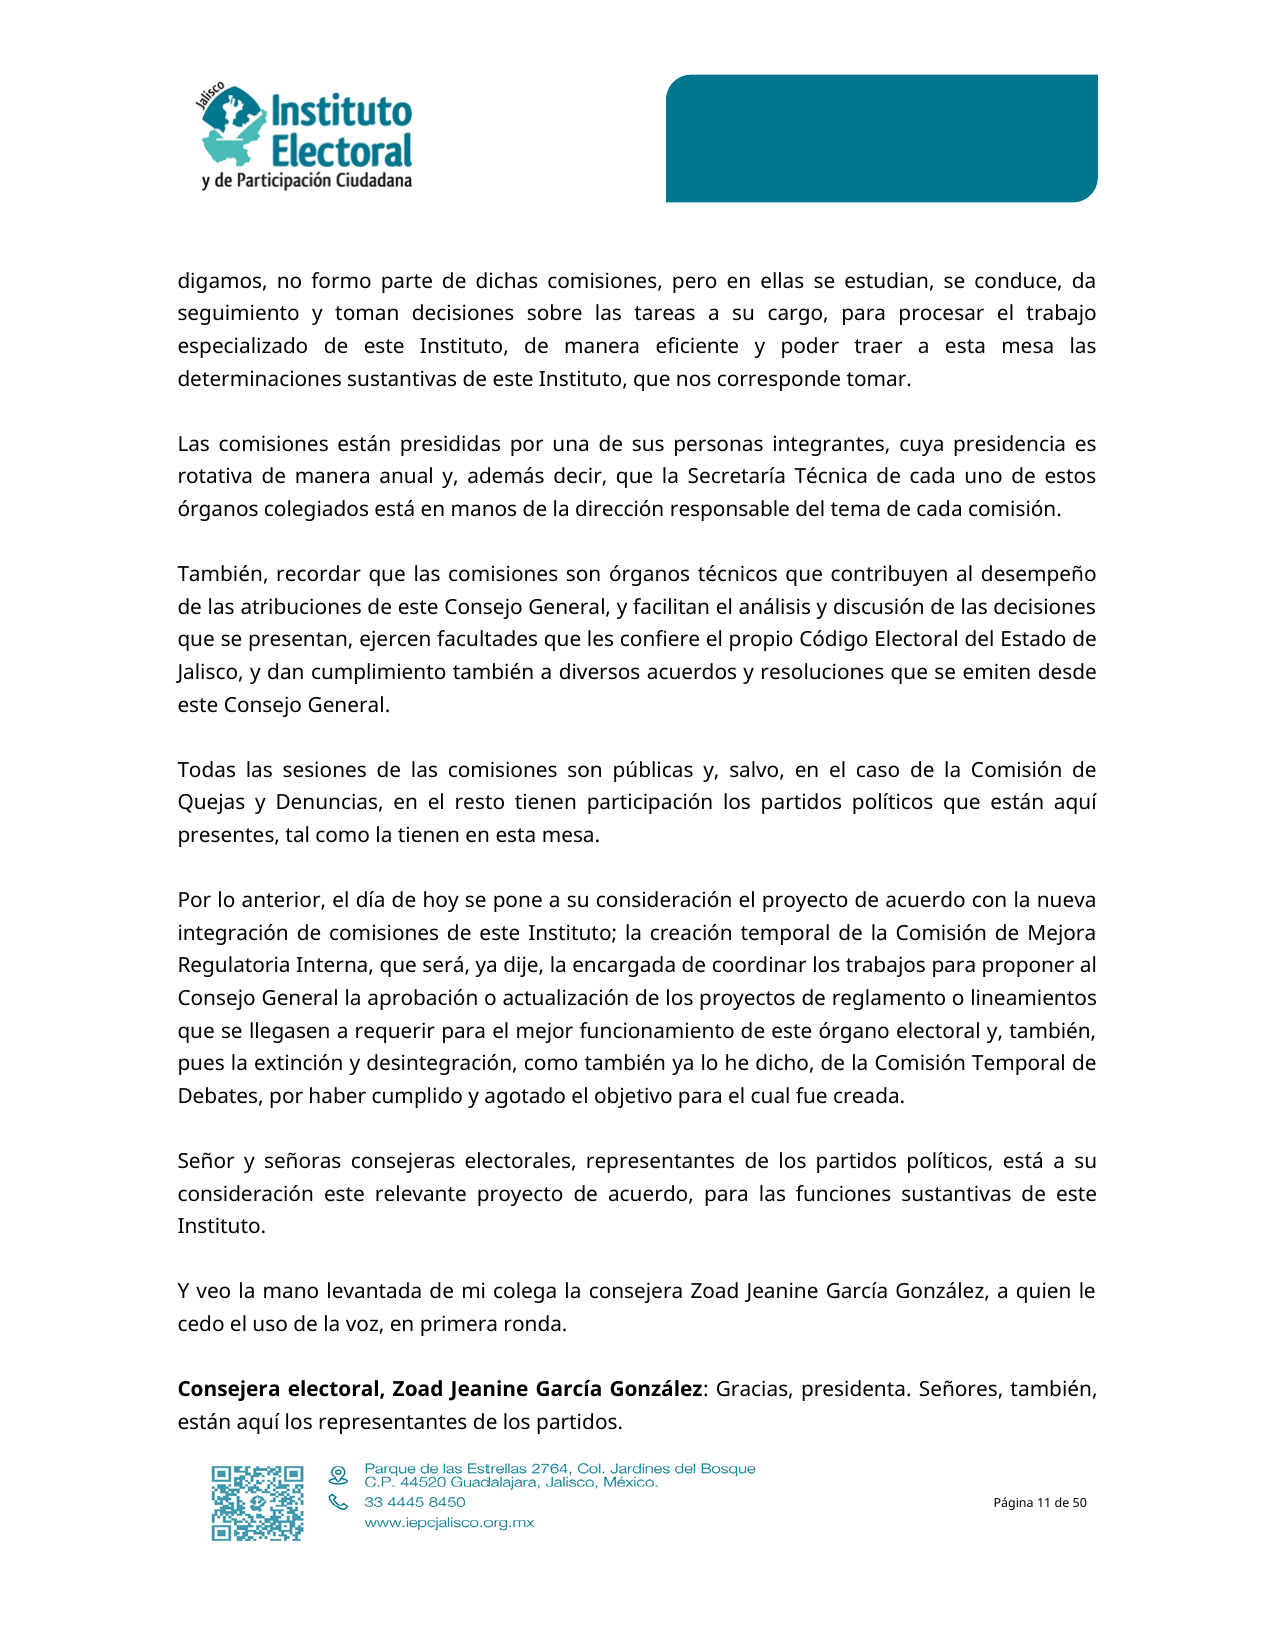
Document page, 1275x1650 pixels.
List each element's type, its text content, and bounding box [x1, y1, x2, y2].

text Consejera electoral, Zoad Jeanine García González: Gracias, presidenta. Señores, también, están aquí los representantes de los partidos. [177, 1374, 1098, 1435]
picture [188, 1442, 788, 1560]
text Y veo la mano levantada de mi colega la consejera Zoad Jeanine García González, a quien le cedo el uso de la voz, en primera ronda. [177, 1277, 1098, 1338]
text Señor y señoras consejeras electorales, representantes de los partidos políticos, está a su consideración este relevante proyecto de acuerdo, para las funciones sustantivas de este Instituto. [177, 1146, 1098, 1240]
text Todas las sesiones de las comisiones son públicas y, salvo, en el caso de la Comisión de Quejas y Denuncias, en el resto tienen participación los partidos políticos que están aquí presentes, tal como la tienen en esta mesa. [177, 755, 1098, 848]
picture [188, 73, 429, 203]
text Las comisiones están presididas por una de sus personas integrantes, cuya presidencia es rotativa de manera anual y, además decir, que la Secretaría Técnica de cada uno de estos órganos colegiados está en manos de la dirección responsable del tema de cada comisión. [177, 429, 1098, 522]
text También, recordar que las comisiones son órganos técnicos que contribuyen al desempeño de las atribuciones de este Consejo General, y facilitan el análisis y discusión de las decisiones que se presentan, ejercen facultades que les confiere el propio Código Electoral del Estado de Jalisco, y dan cumplimiento también a diversos acuerdos y resoluciones que se emiten desde este Consejo General. [177, 559, 1098, 718]
text Por lo anterior, el día de hoy se pone a su consideración el proyecto de acuerdo con la nueva integración de comisiones de este Instituto; la creación temporal de la Comisión de Mejora Regulatoria Interna, que será, ya dije, la encargada de coordinar los trabajos para proponer al Consejo General la aprobación o actualización de los proyectos de reglamento o lineamientos que se llegasen a requerir para el mejor funcionamiento de este órgano electoral y, también, pues la extinción y desintegración, como también ya lo he dicho, de la Comisión Temporal de Debates, por haber cumplido y agotado el objetivo para el cual fue creada. [177, 885, 1098, 1109]
